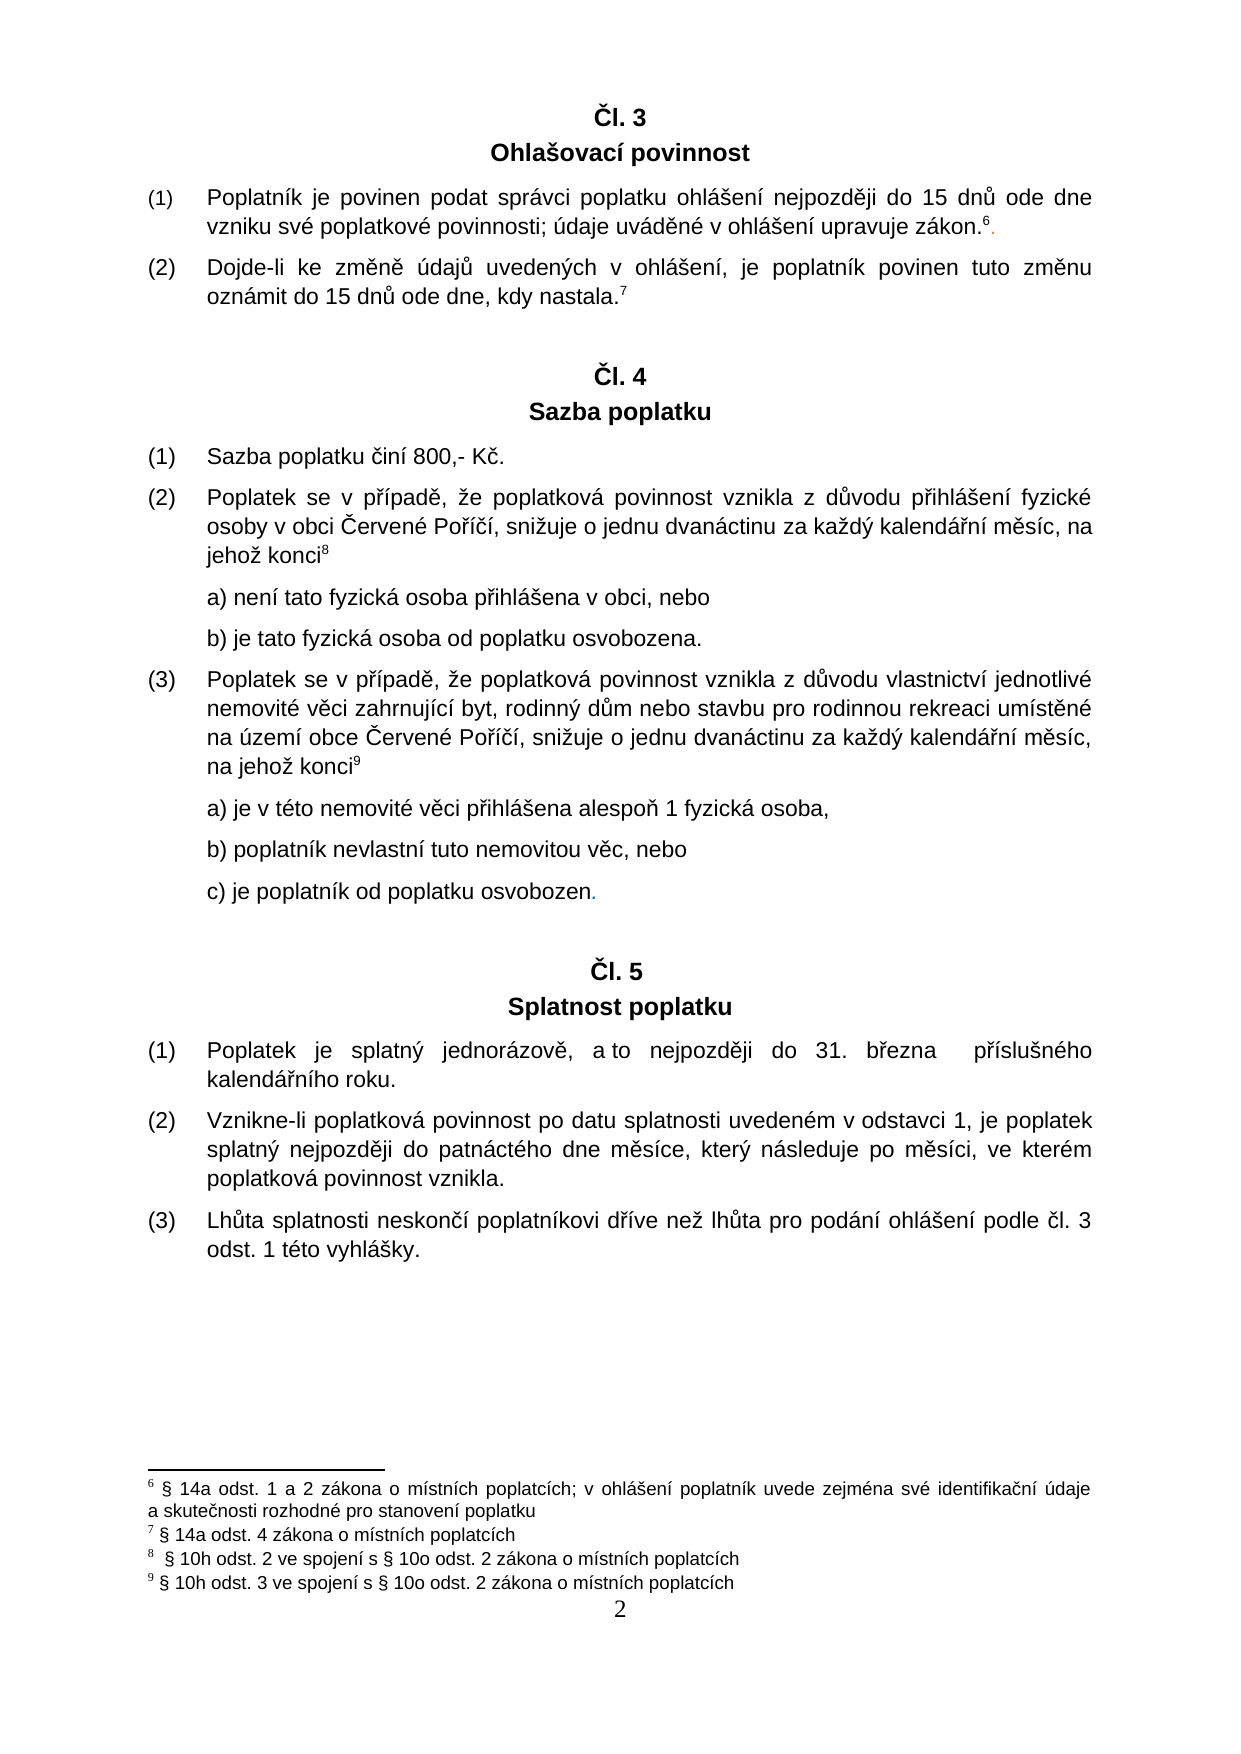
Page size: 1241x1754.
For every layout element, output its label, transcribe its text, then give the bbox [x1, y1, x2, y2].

list Poplatek je splatný jednorázově, a to nejpozději do 31. března příslušného kalendářního roku. [148, 1037, 1093, 1092]
text Čl. 3 [148, 103, 1093, 132]
list Vznikne-li poplatková povinnost po datu splatnosti uvedeném v odstavci 1, je poplatek splatný nejpozději do patnáctého dne měsíce, který následuje po měsíci, ve kterém poplatková povinnost vznikla. [148, 1107, 1093, 1192]
text b) je tato fyzická osoba od poplatku osvobozena. [207, 625, 1093, 651]
text Čl. 5 [516, 957, 1093, 985]
list Lhůta splatnosti neskončí poplatníkovi dříve než lhůta pro podání ohlášení podle čl. 3 odst. 1 této vyhlášky. [148, 1207, 1093, 1262]
list Poplatník je povinen podat správci poplatku ohlášení nejpozději do 15 dnů ode dne vzniku své poplatkové povinnosti; údaje uváděné v ohlášení upravuje zákon.. [148, 184, 1093, 239]
text a) není tato fyzická osoba přihlášena v obci, nebo [207, 583, 1093, 610]
list Poplatek se v případě, že poplatková povinnost vznikla z důvodu vlastnictví jednotlivé nemovité věci zahrnující byt, rodinný dům nebo stavbu pro rodinnou rekreaci umístěné na území obce Červené Poříčí, snižuje o jednu dvanáctinu za každý kalendářní měsíc, na jehož konci [148, 666, 1093, 779]
text c) je poplatník od poplatku osvobozen. [207, 878, 1093, 904]
text Splatnost poplatku [148, 992, 1093, 1020]
list Sazba poplatku činí 800,- Kč. [148, 443, 1093, 469]
text Čl. 4 [148, 362, 1093, 391]
text a) je v této nemovité věci přihlášena alespoň 1 fyzická osoba, [207, 795, 1093, 821]
text Sazba poplatku [148, 397, 1093, 426]
list Dojde-li ke změně údajů uvedených v ohlášení, je poplatník povinen tuto změnu oznámit do 15 dnů ode dne, kdy nastala. [148, 254, 1093, 309]
text Ohlašovací povinnost [148, 138, 1093, 167]
text b) poplatník nevlastní tuto nemovitou věc, nebo [207, 836, 1093, 862]
list Poplatek se v případě, že poplatková povinnost vznikla z důvodu přihlášení fyzické osoby v obci Červené Poříčí, snižuje o jednu dvanáctinu za každý kalendářní měsíc, na jehož konci [148, 484, 1093, 568]
